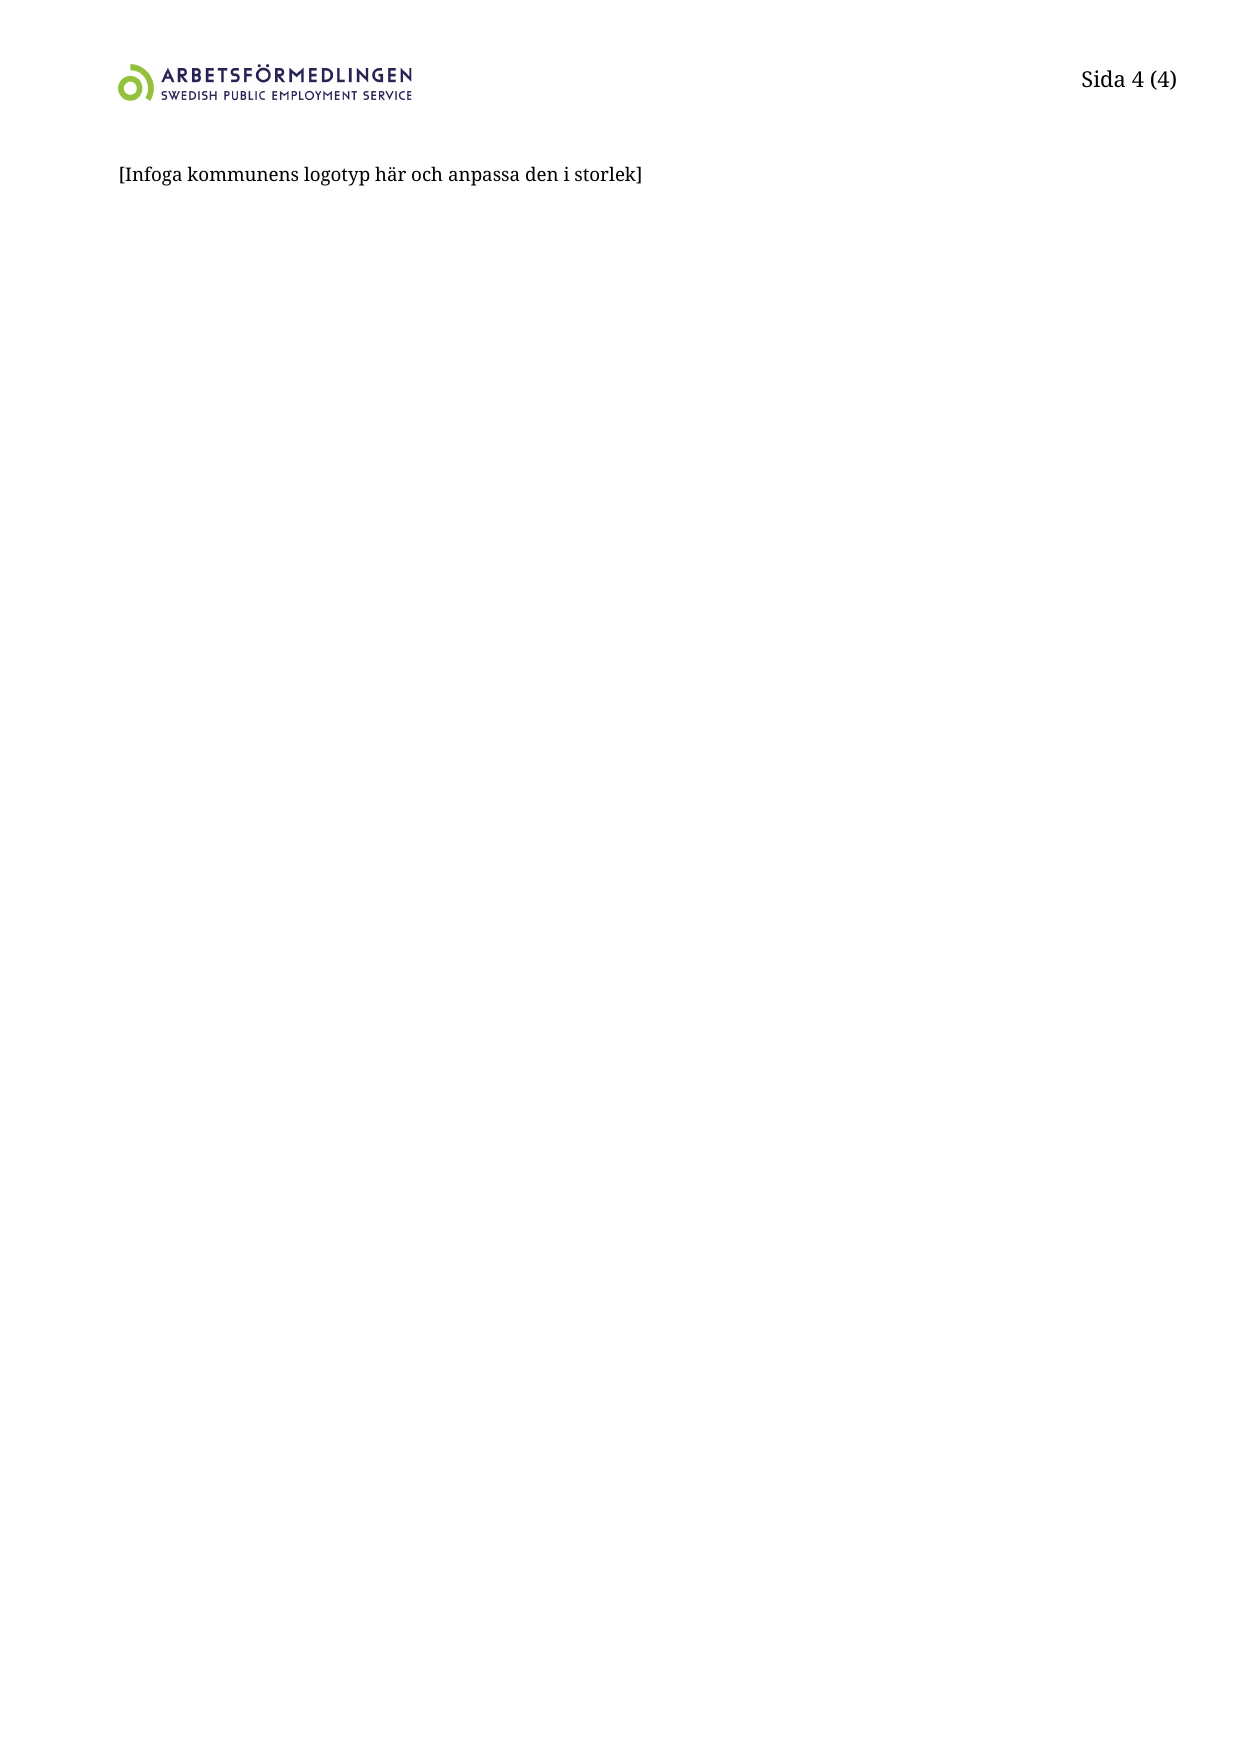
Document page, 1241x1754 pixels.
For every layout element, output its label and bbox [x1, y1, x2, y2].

picture [118, 64, 412, 101]
